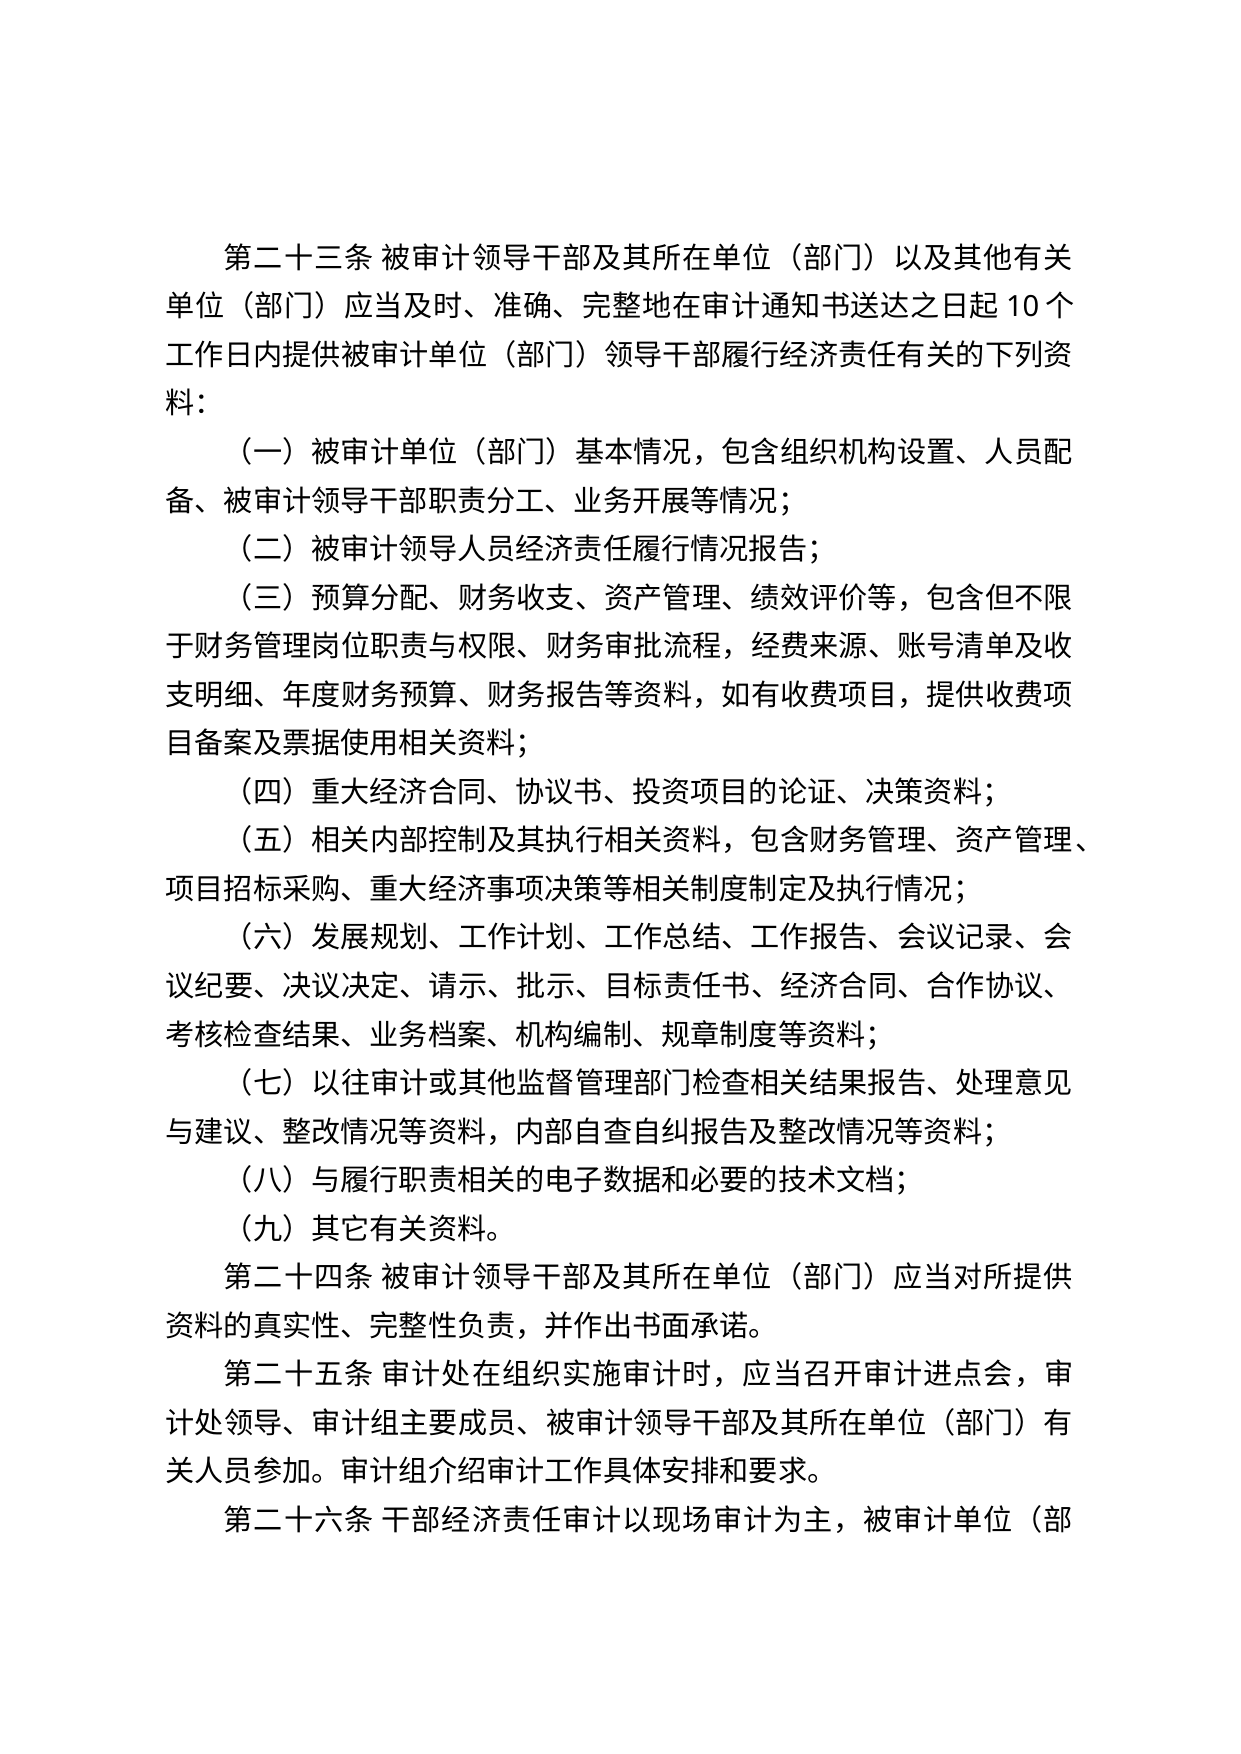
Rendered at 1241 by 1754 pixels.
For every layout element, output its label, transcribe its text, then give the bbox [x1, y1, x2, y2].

text 第二十四条 被审计领导干部及其所在单位（部门）应当对所提供资料的真实性、完整性负责，并作出书面承诺。 [165, 1254, 1075, 1345]
text （四）重大经济合同、协议书、投资项目的论证、决策资料； [165, 768, 1075, 811]
text （二）被审计领导人员经济责任履行情况报告； [165, 526, 1075, 568]
text （九）其它有关资料。 [165, 1205, 1075, 1248]
text （八）与履行职责相关的电子数据和必要的技术文档； [165, 1157, 1075, 1199]
text （三）预算分配、财务收支、资产管理、绩效评价等，包含但不限于财务管理岗位职责与权限、财务审批流程，经费来源、账号清单及收支明细、年度财务预算、财务报告等资料，如有收费项目，提供收费项目备案及票据使用相关资料； [165, 574, 1075, 762]
text （五）相关内部控制及其执行相关资料，包含财务管理、资产管理、项目招标采购、重大经济事项决策等相关制度制定及执行情况； [165, 817, 1075, 908]
text （一）被审计单位（部门）基本情况，包含组织机构设置、人员配备、被审计领导干部职责分工、业务开展等情况； [165, 429, 1075, 519]
text （七）以往审计或其他监督管理部门检查相关结果报告、处理意见与建议、整改情况等资料，内部自查自纠报告及整改情况等资料； [165, 1060, 1075, 1151]
text 第二十五条 审计处在组织实施审计时，应当召开审计进点会，审计处领导、审计组主要成员、被审计领导干部及其所在单位（部门）有关人员参加。审计组介绍审计工作具体安排和要求。 [165, 1351, 1075, 1490]
text （六）发展规划、工作计划、工作总结、工作报告、会议记录、会议纪要、决议决定、请示、批示、目标责任书、经济合同、合作协议、考核检查结果、业务档案、机构编制、规章制度等资料； [165, 914, 1075, 1053]
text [165, 1497, 1075, 1539]
text 第二十三条 被审计领导干部及其所在单位（部门）以及其他有关单位（部门）应当及时、准确、完整地在审计通知书送达之日起10个工作日内提供被审计单位（部门）领导干部履行经济责任有关的下列资料： [165, 234, 1075, 422]
